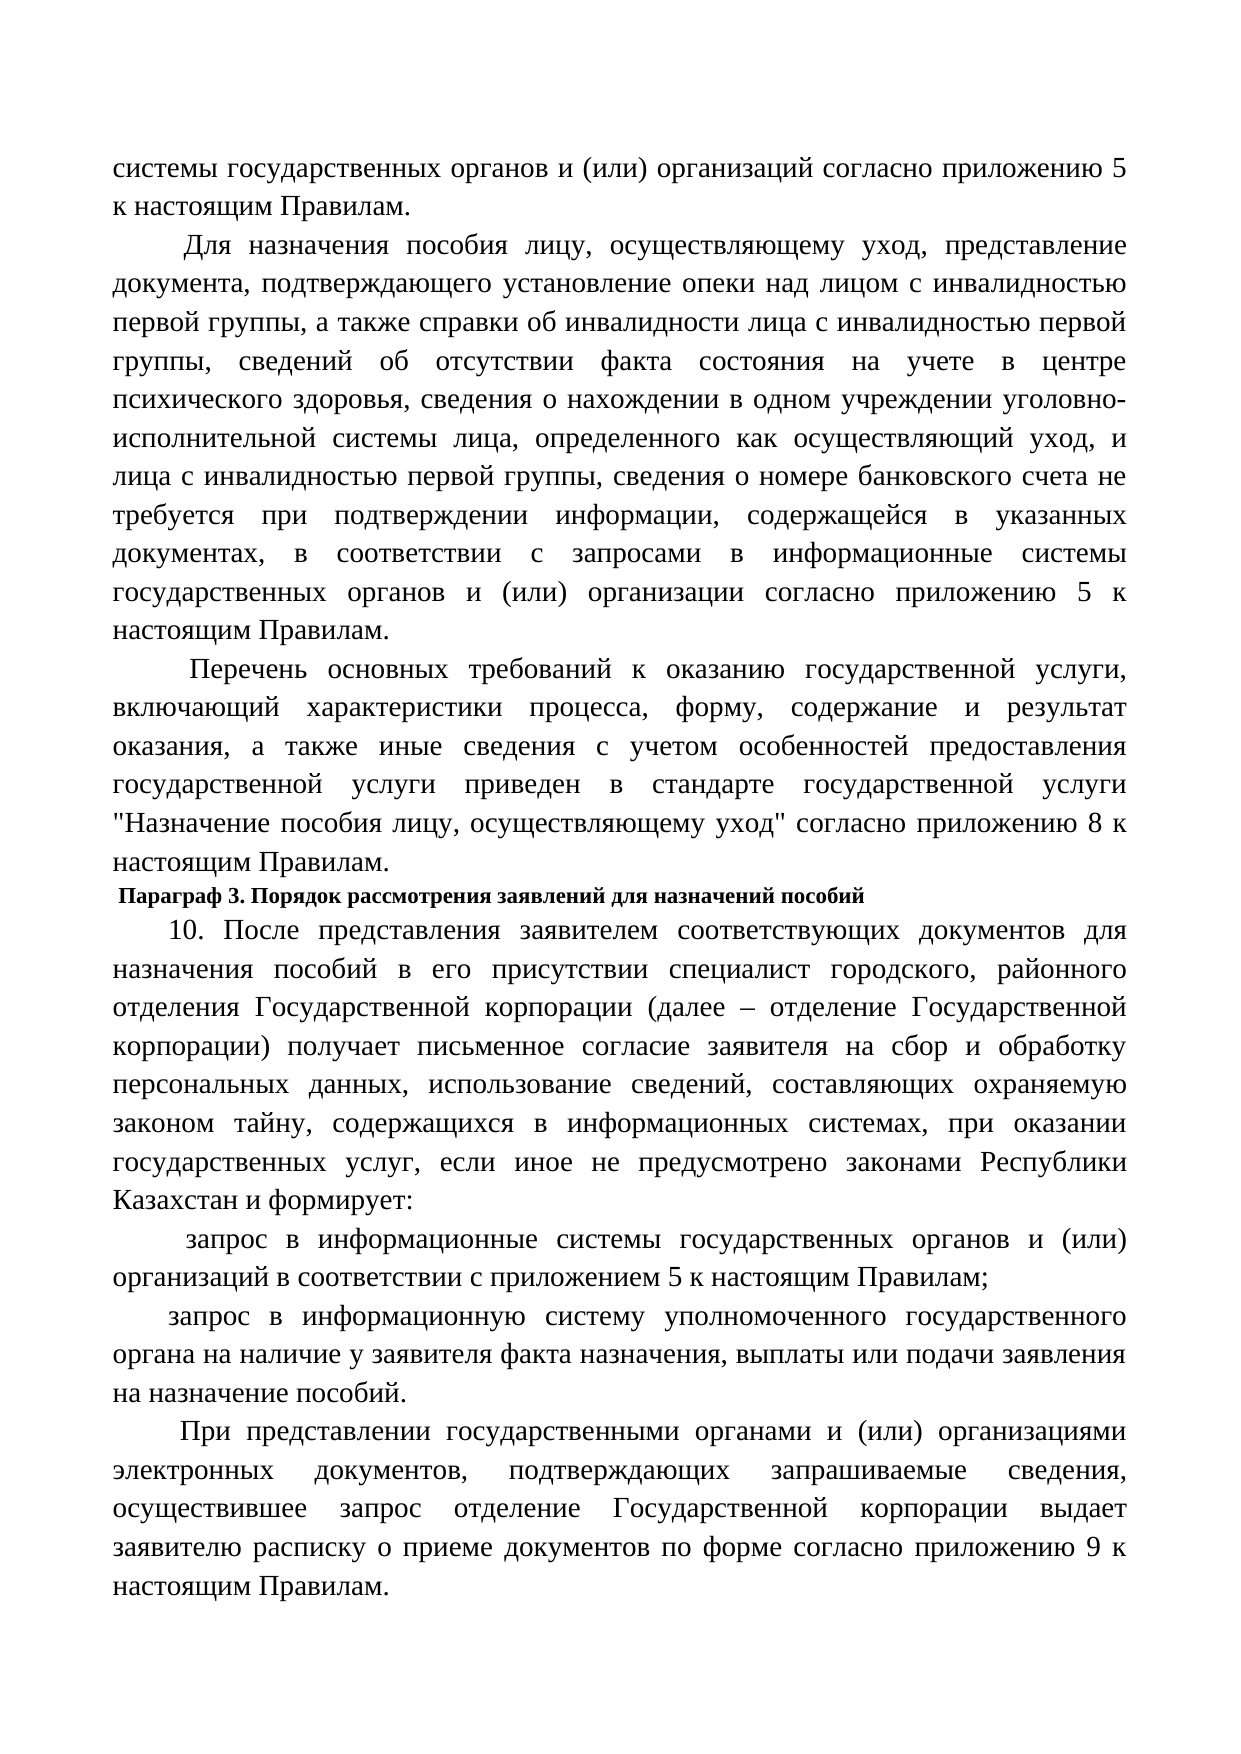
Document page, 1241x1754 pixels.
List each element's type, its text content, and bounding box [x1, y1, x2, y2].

text запрос в информационную систему уполномоченного государственного органа на наличие у заявителя факта назначения, выплаты или подачи заявления на назначение пособий. [112, 1298, 1128, 1408]
text запрос в информационные системы государственных органов и (или) организаций в соответствии с приложением 5 к настоящим Правилам; [112, 1221, 1128, 1293]
text Перечень основных требований к оказанию государственной услуги, включающий характеристики процесса, форму, содержание и результат оказания, а также иные сведения с учетом особенностей предоставления государственной услуги приведен в стандарте государственной услуги "Назначение пособия лицу, осуществляющему уход" согласно приложению 8 к настоящим Правилам. [112, 651, 1128, 877]
text 10. После представления заявителем соответствующих документов для назначения пособий в его присутствии специалист городского, районного отделения Государственной корпорации (далее – отделение Государственной корпорации) получает письменное согласие заявителя на сбор и обработку персональных данных, использование сведений, составляющих охраняемую законом тайну, содержащихся в информационных системах, при оказании государственных услуг, если иное не предусмотрено законами Республики Казахстан и формирует: [112, 912, 1128, 1216]
text При представлении государственными органами и (или) организациями электронных документов, подтверждающих запрашиваемые сведения, осуществившее запрос отделение Государственной корпорации выдает заявителю расписку о приеме документов по форме согласно приложению 9 к настоящим Правилам. [112, 1413, 1128, 1601]
text Параграф 3. Порядок рассмотрения заявлений для назначений пособий [112, 882, 1128, 909]
text Для назначения пособия лицу, осуществляющему уход, представление документа, подтверждающего установление опеки над лицом с инвалидностью первой группы, а также справки об инвалидности лица с инвалидностью первой группы, сведений об отсутствии факта состояния на учете в центре психического здоровья, сведения о нахождении в одном учреждении уголовно-исполнительной системы лица, определенного как осуществляющий уход, и лица с инвалидностью первой группы, сведения о номере банковского счета не требуется при подтверждении информации, содержащейся в указанных документах, в соответствии с запросами в информационные системы государственных органов и (или) организации согласно приложению 5 к настоящим Правилам. [112, 227, 1128, 646]
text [112, 150, 1128, 222]
